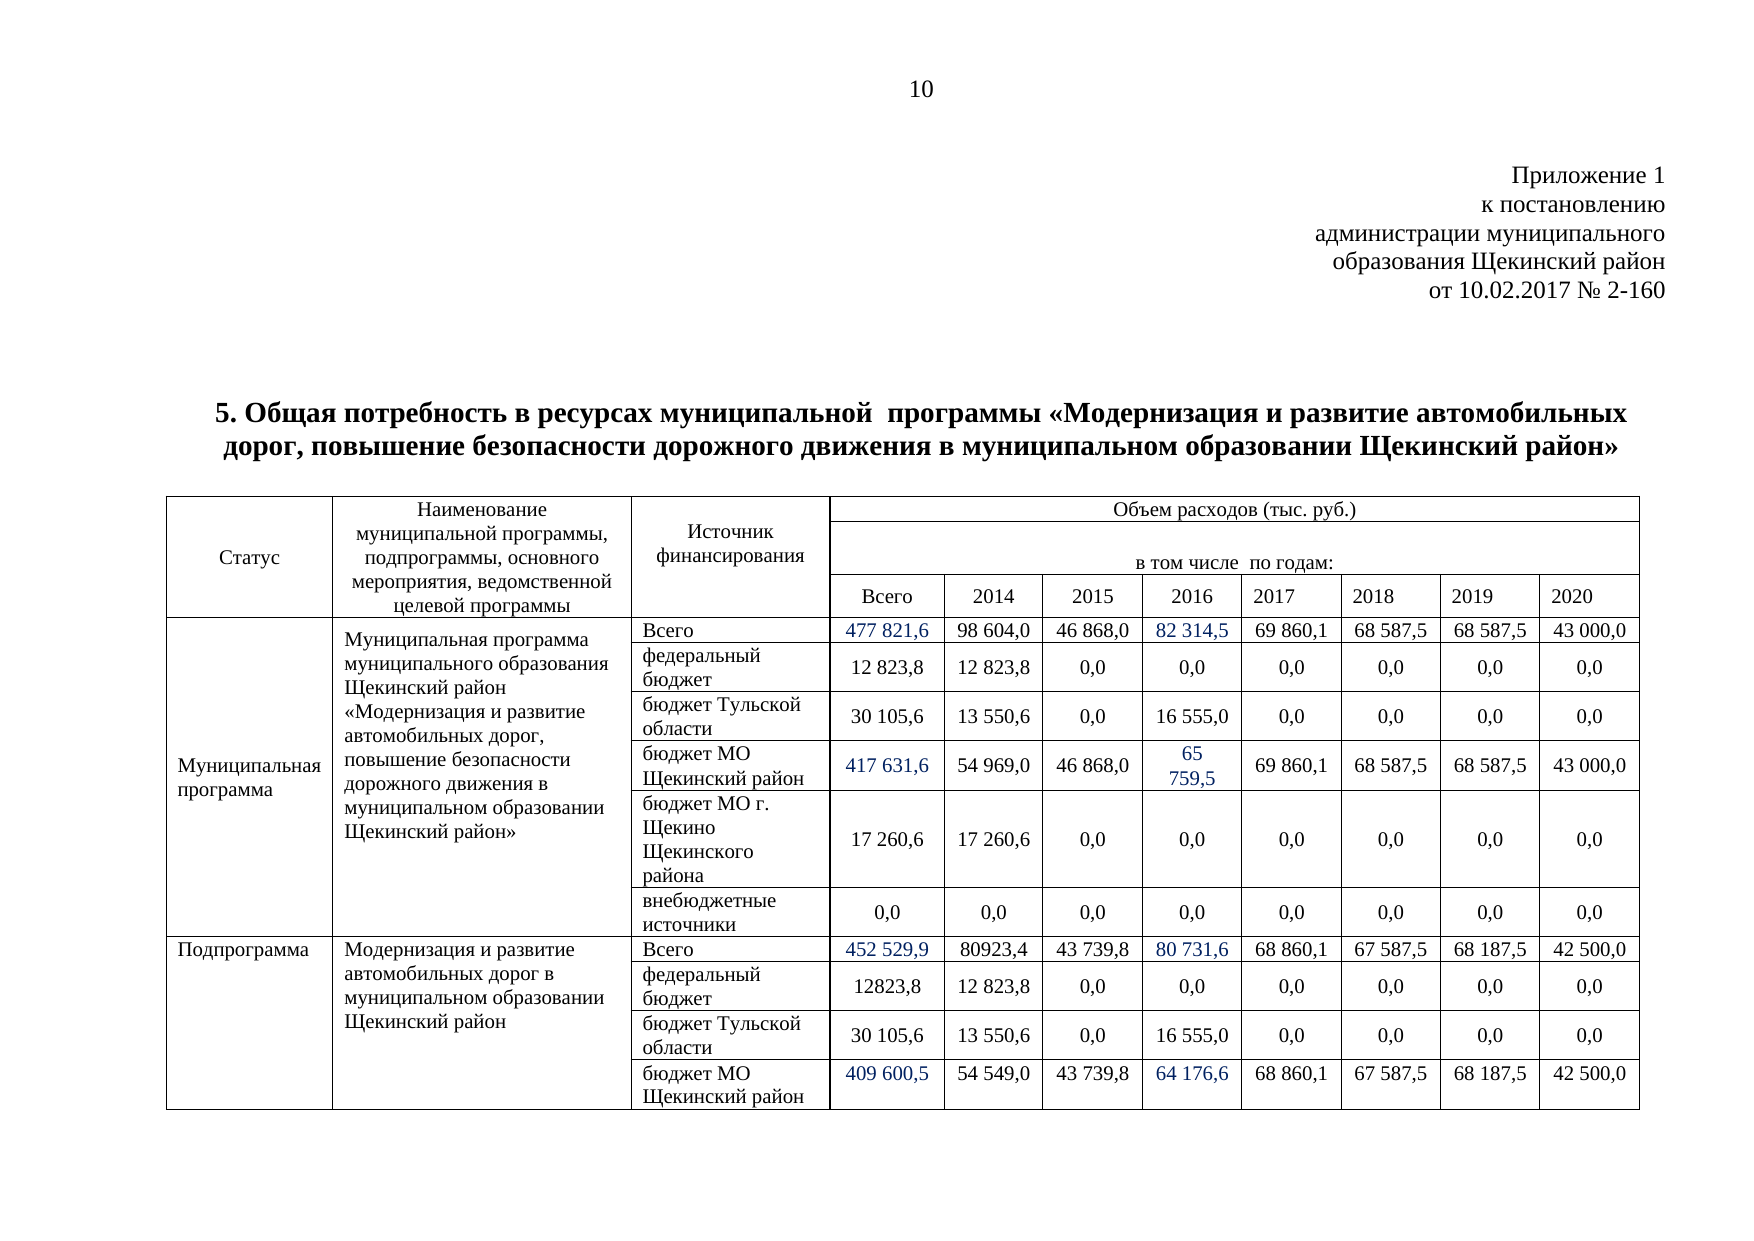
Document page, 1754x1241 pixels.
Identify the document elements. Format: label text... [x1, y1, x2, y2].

table_cell 54 969,0 [945, 741, 1042, 789]
table_cell 13 550,6 [945, 692, 1042, 740]
table_cell 0,0 [1043, 791, 1142, 887]
table_cell бюджет МО г. Щекино Щекинского района [632, 791, 829, 887]
table_cell 68 860,1 [1242, 937, 1341, 961]
table_cell 452 529,9 [831, 937, 944, 961]
table_cell Всего [831, 575, 944, 617]
table_cell 0,0 [1043, 888, 1142, 936]
table_cell 0,0 [831, 888, 944, 936]
table_cell 0,0 [1143, 962, 1241, 1010]
table_cell 68 587,5 [1342, 618, 1440, 642]
table_cell 69 860,1 [1242, 741, 1341, 789]
text от 10.02.2017 № 2-160 [177, 275, 1665, 304]
table_cell 42 500,0 [1540, 1060, 1639, 1108]
table_cell 80 731,6 [1143, 937, 1241, 961]
table_cell 0,0 [1441, 791, 1539, 887]
table_cell 0,0 [1242, 888, 1341, 936]
table_cell Всего [632, 937, 829, 961]
table_cell 0,0 [1143, 791, 1241, 887]
table_cell 2020 [1540, 575, 1639, 617]
table_cell 2019 [1441, 575, 1539, 617]
table_header Источник финансирования [632, 497, 829, 617]
table_cell 13 550,6 [945, 1011, 1042, 1059]
table_cell 0,0 [1143, 643, 1241, 691]
table_cell 46 868,0 [1043, 741, 1142, 789]
table_cell 17 260,6 [945, 791, 1042, 887]
table_cell 82 314,5 [1143, 618, 1241, 642]
table_cell бюджет МО Щекинский район [632, 1060, 829, 1108]
table_cell 2014 [945, 575, 1042, 617]
table_cell 0,0 [1043, 1011, 1142, 1059]
table_cell 0,0 [1242, 692, 1341, 740]
table_cell 0,0 [1043, 643, 1142, 691]
table_cell 43 000,0 [1540, 618, 1639, 642]
table_cell 0,0 [1242, 962, 1341, 1010]
table_cell 0,0 [1242, 643, 1341, 691]
table_cell 0,0 [1342, 692, 1440, 740]
table_cell Подпрограмма [167, 937, 332, 1108]
table_cell 0,0 [1342, 962, 1440, 1010]
table_cell 0,0 [1342, 1011, 1440, 1059]
table_cell 98 604,0 [945, 618, 1042, 642]
table_cell 69 860,1 [1242, 618, 1341, 642]
table_cell 67 587,5 [1342, 1060, 1440, 1108]
table_cell 409 600,5 [831, 1060, 944, 1108]
table_cell 43 739,8 [1043, 1060, 1142, 1108]
text к постановлению [177, 189, 1665, 218]
table_cell 68 587,5 [1441, 618, 1539, 642]
table_cell Всего [632, 618, 829, 642]
table_cell 12 823,8 [945, 643, 1042, 691]
table_cell 0,0 [1540, 962, 1639, 1010]
table_cell 2015 [1043, 575, 1142, 617]
table_cell федеральный бюджет [632, 962, 829, 1010]
table_cell 477 821,6 [831, 618, 944, 642]
table_cell 0,0 [945, 888, 1042, 936]
table_cell 0,0 [1342, 791, 1440, 887]
table_cell 42 500,0 [1540, 937, 1639, 961]
table_cell 68 187,5 [1441, 1060, 1539, 1108]
table_cell 80923,4 [945, 937, 1042, 961]
table_cell 0,0 [1441, 962, 1539, 1010]
table_cell 0,0 [1540, 888, 1639, 936]
text Приложение 1 [177, 160, 1665, 189]
table_cell 2017 [1242, 575, 1341, 617]
table_cell 0,0 [1441, 643, 1539, 691]
table_cell 2016 [1143, 575, 1241, 617]
table_cell 68 587,5 [1342, 741, 1440, 789]
table_cell 417 631,6 [831, 741, 944, 789]
table_cell 0,0 [1143, 888, 1241, 936]
table_cell 2018 [1342, 575, 1440, 617]
text администрации муниципального [177, 218, 1665, 246]
table_cell бюджет Тульской области [632, 692, 829, 740]
table_cell Муниципальная программа муниципального образования Щекинский район «Модернизация и развитие автомобильных дорог, повышение безопасности дорожного движения в муниципальном образовании Щекинский район» [333, 618, 631, 936]
table_cell Муниципальная программа [167, 618, 332, 936]
table_cell 16 555,0 [1143, 1011, 1241, 1059]
table_cell федеральный бюджет [632, 643, 829, 691]
table_cell 0,0 [1043, 692, 1142, 740]
table_cell 67 587,5 [1342, 937, 1440, 961]
table_cell 68 187,5 [1441, 937, 1539, 961]
table_cell 0,0 [1342, 888, 1440, 936]
table_cell 0,0 [1342, 643, 1440, 691]
table_cell 54 549,0 [945, 1060, 1042, 1108]
table_cell 16 555,0 [1143, 692, 1241, 740]
table_cell 43 000,0 [1540, 741, 1639, 789]
table_cell внебюджетные источники [632, 888, 829, 936]
table_cell 12823,8 [831, 962, 944, 1010]
table_header Статус [167, 497, 332, 617]
table_cell бюджет Тульской области [632, 1011, 829, 1059]
table_cell 0,0 [1441, 888, 1539, 936]
table_cell Модернизация и развитие автомобильных дорог в муниципальном образовании Щекинский район [333, 937, 631, 1108]
table_cell 0,0 [1540, 1011, 1639, 1059]
table_cell 68 860,1 [1242, 1060, 1341, 1108]
table_cell 30 105,6 [831, 1011, 944, 1059]
table_cell 0,0 [1043, 962, 1142, 1010]
table_cell 12 823,8 [831, 643, 944, 691]
table_cell 17 260,6 [831, 791, 944, 887]
table_cell 0,0 [1540, 692, 1639, 740]
table_cell 0,0 [1441, 692, 1539, 740]
table_cell 0,0 [1441, 1011, 1539, 1059]
table_cell бюджет МО Щекинский район [632, 741, 829, 789]
table_cell 30 105,6 [831, 692, 944, 740]
table_cell 0,0 [1540, 643, 1639, 691]
table_cell 0,0 [1540, 791, 1639, 887]
table_cell 0,0 [1242, 1011, 1341, 1059]
table_cell 0,0 [1242, 791, 1341, 887]
table_cell 43 739,8 [1043, 937, 1142, 961]
table_cell 46 868,0 [1043, 618, 1142, 642]
text образования Щекинский район [177, 246, 1665, 275]
table_cell 65 759,5 [1143, 741, 1241, 789]
table_header Объем расходов (тыс. руб.) [831, 497, 1639, 521]
table_cell 68 587,5 [1441, 741, 1539, 789]
text 5. Общая потребность в ресурсах муниципальной программы «Модернизация и развитие автомобильных дорог, повышение безопасности дорожного движения в муниципальном образовании Щекинский район» [177, 395, 1665, 462]
table_cell 64 176,6 [1143, 1060, 1241, 1108]
table_cell в том числе по годам: [831, 522, 1639, 574]
table_cell 12 823,8 [945, 962, 1042, 1010]
table_header Наименование муниципальной программы, подпрограммы, основного мероприятия, ведомственной целевой программы [333, 497, 631, 617]
